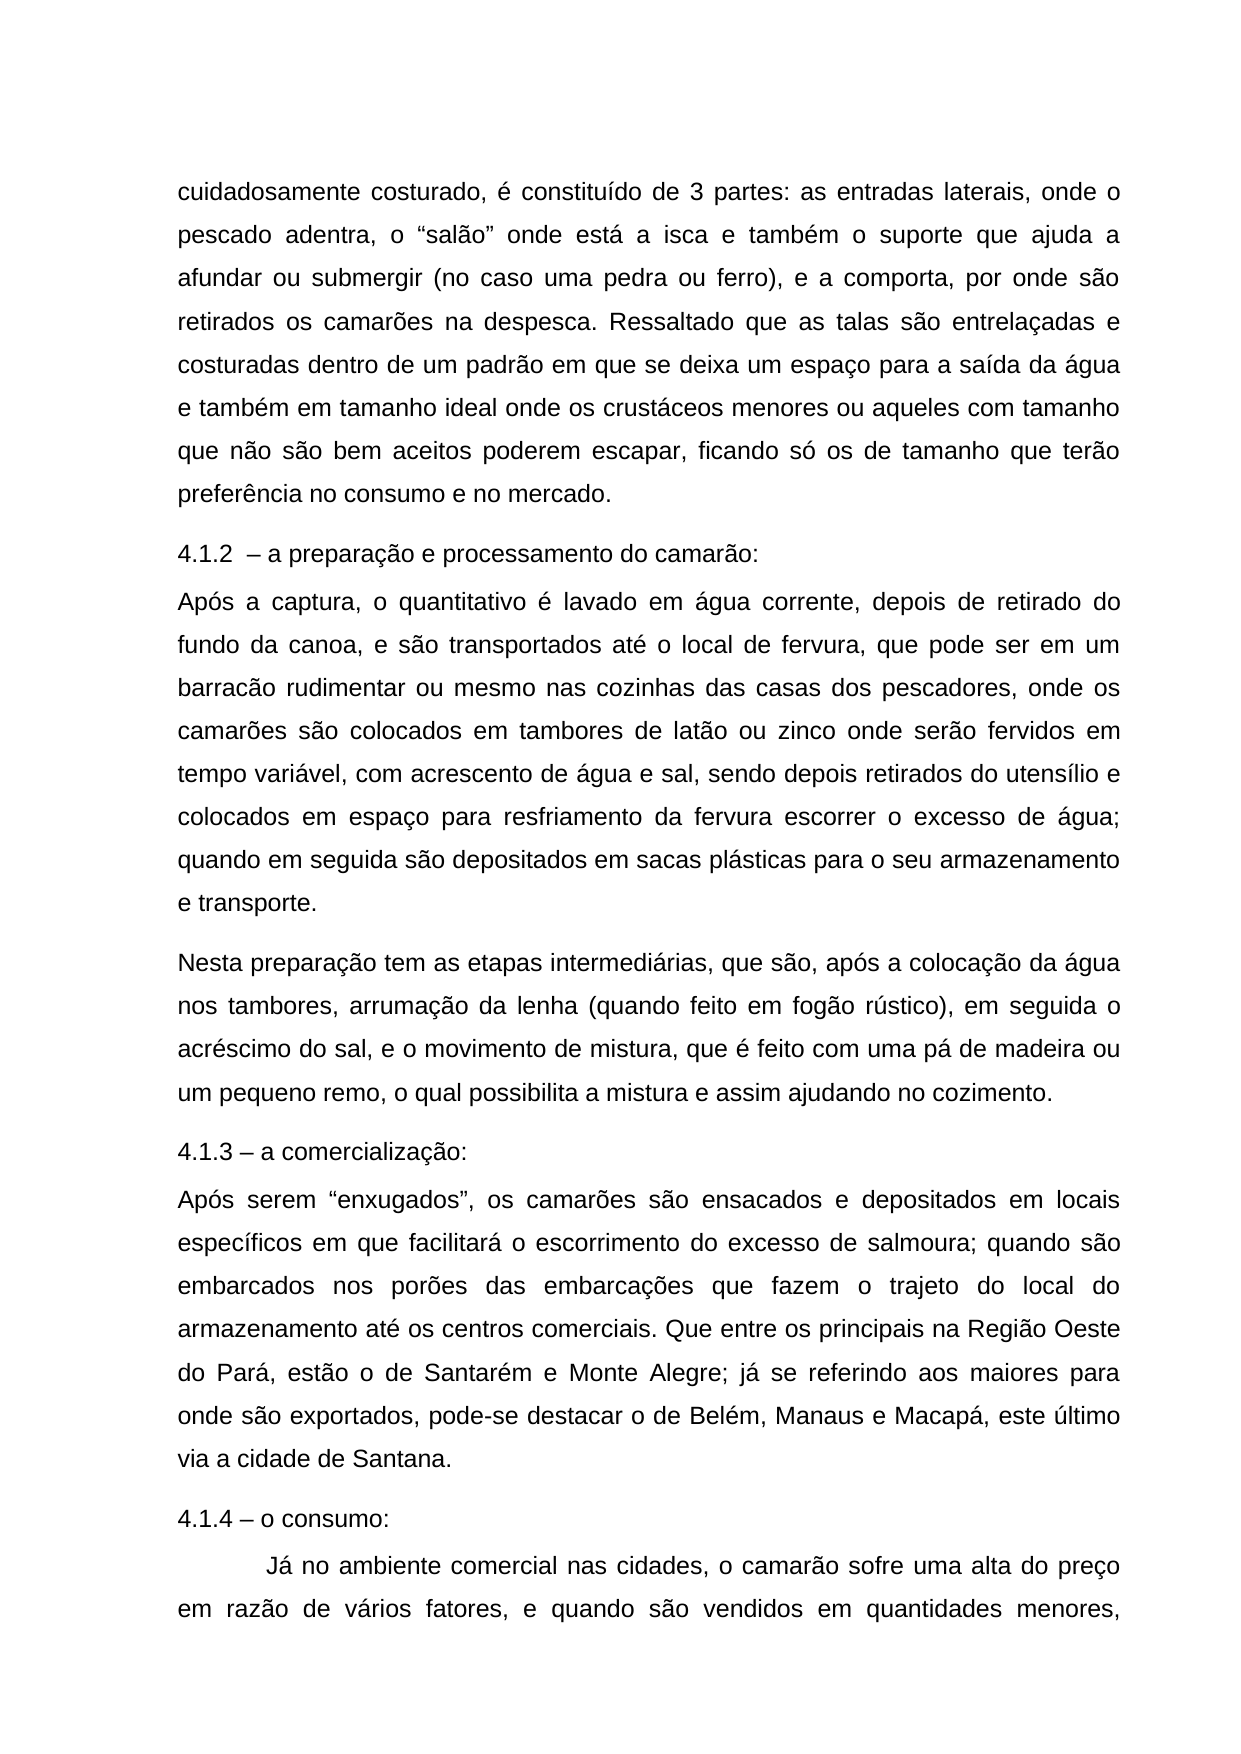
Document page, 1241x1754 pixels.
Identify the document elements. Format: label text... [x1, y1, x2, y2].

text Após a captura, o quantitativo é lavado em água corrente, depois de retirado do fundo da canoa, e são transportados até o local de fervura, que pode ser em um barracão rudimentar ou mesmo nas cozinhas das casas dos pescadores, onde os camarões são colocados em tambores de latão ou zinco onde serão fervidos em tempo variável, com acrescento de água e sal, sendo depois retirados do utensílio e colocados em espaço para resfriamento da fervura escorrer o excesso de água; quando em seguida são depositados em sacas plásticas para o seu armazenamento e transporte. [177, 587, 1122, 917]
text Após serem “enxugados”, os camarões são ensacados e depositados em locais específicos em que facilitará o escorrimento do excesso de salmoura; quando são embarcados nos porões das embarcações que fazem o trajeto do local do armazenamento até os centros comerciais. Que entre os principais na Região Oeste do Pará, estão o de Santarém e Monte Alegre; já se referindo aos maiores para onde são exportados, pode-se destacar o de Belém, Manaus e Macapá, este último via a cidade de Santana. [177, 1185, 1122, 1473]
text Nesta preparação tem as etapas intermediárias, que são, após a colocação da água nos tambores, arrumação da lenha (quando feito em fogão rústico), em seguida o acréscimo do sal, e o movimento de mistura, que é feito com uma pá de madeira ou um pequeno remo, o qual possibilita a mistura e assim ajudando no cozimento. [177, 948, 1122, 1106]
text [177, 177, 1122, 508]
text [177, 1551, 1122, 1623]
text 4.1.3 – a comercialização: [177, 1137, 1122, 1166]
text 4.1.2 – a preparação e processamento do camarão: [177, 539, 1122, 568]
text 4.1.4 – o consumo: [177, 1504, 1122, 1532]
